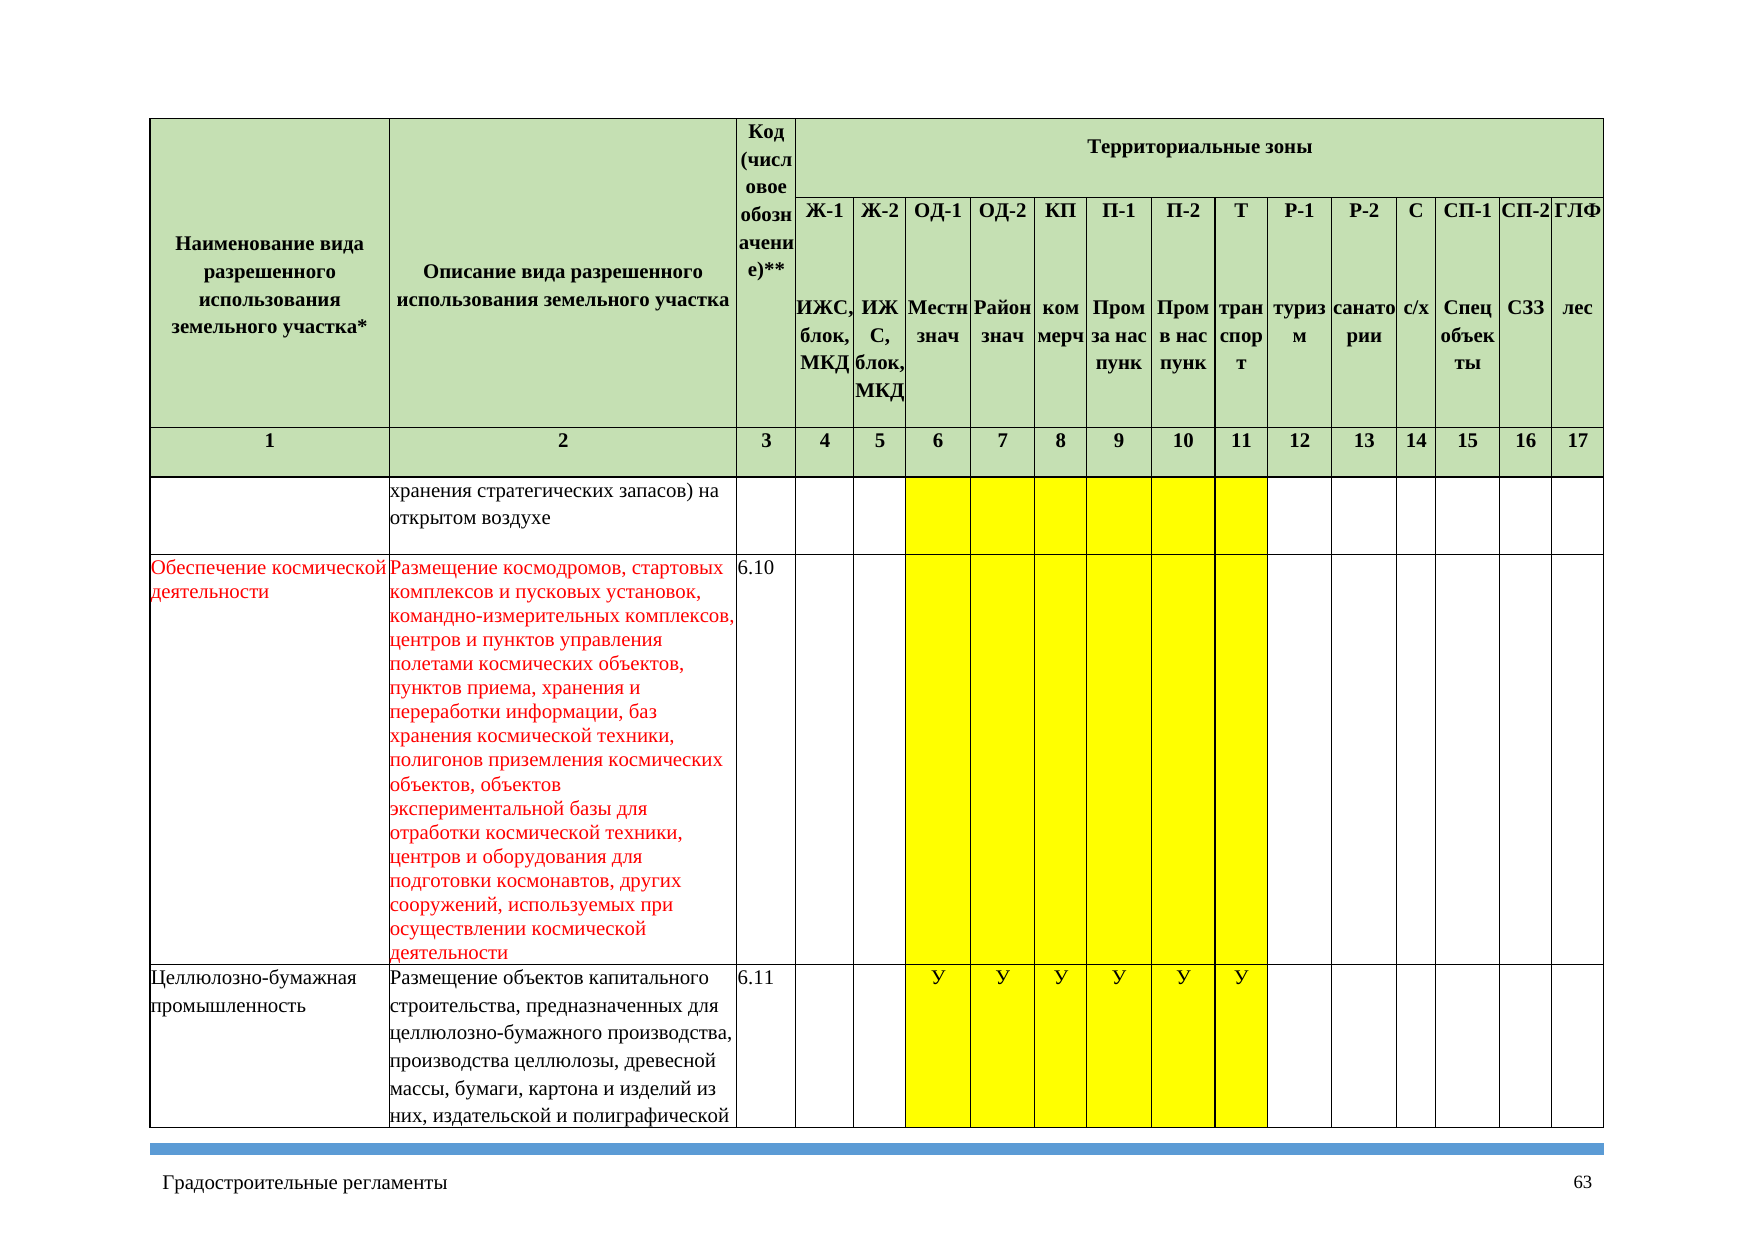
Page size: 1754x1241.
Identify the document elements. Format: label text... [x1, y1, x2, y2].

table_cell 15 [1436, 428, 1499, 476]
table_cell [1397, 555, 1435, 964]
table_cell С с/х [1397, 198, 1435, 427]
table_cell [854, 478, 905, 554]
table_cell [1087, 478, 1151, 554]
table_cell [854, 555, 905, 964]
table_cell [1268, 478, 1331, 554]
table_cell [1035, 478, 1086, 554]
table_cell 11 [1216, 428, 1267, 476]
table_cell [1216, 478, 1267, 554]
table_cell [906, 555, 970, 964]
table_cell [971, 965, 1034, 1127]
table_cell 12 [1268, 428, 1331, 476]
table_cell ОД-1 Местн знач [906, 198, 970, 427]
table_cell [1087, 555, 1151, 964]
table_cell П-2 Пром в нас пунк [1152, 198, 1214, 427]
table_cell СП-2 СЗЗ [1500, 198, 1551, 427]
table_cell 17 [1552, 428, 1603, 476]
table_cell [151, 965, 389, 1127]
table_header Территориальные зоны [796, 119, 1603, 197]
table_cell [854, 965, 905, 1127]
table_cell 6 [906, 428, 970, 476]
table_cell 2 [390, 428, 736, 476]
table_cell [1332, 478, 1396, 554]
table_cell 16 [1500, 428, 1551, 476]
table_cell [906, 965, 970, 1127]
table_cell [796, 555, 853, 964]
table_cell 14 [1397, 428, 1435, 476]
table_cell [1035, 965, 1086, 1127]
table_cell 3 [737, 428, 795, 476]
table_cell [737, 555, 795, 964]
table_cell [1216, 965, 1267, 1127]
table_cell 13 [1332, 428, 1396, 476]
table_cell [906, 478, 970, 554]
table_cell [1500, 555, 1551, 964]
table_cell КП коммерч [1035, 198, 1086, 427]
table_header Наименование вида разрешенного использования земельного участка* [151, 119, 389, 427]
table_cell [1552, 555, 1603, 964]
table_cell 5 [854, 428, 905, 476]
table_cell 10 [1152, 428, 1214, 476]
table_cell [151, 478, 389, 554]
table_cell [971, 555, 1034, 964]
table_cell Ж-2 ИЖС, блок, МКД [854, 198, 905, 427]
table_cell 8 [1035, 428, 1086, 476]
table_cell П-1 Пром за нас пунк [1087, 198, 1151, 427]
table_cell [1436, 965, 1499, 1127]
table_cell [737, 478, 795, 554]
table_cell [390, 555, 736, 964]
table_cell Т транспорт [1216, 198, 1267, 427]
table_cell 4 [796, 428, 853, 476]
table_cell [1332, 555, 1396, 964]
table_cell Р-2 санатории [1332, 198, 1396, 427]
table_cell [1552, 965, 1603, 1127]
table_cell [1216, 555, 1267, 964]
table_cell ГЛФ лес [1552, 198, 1603, 427]
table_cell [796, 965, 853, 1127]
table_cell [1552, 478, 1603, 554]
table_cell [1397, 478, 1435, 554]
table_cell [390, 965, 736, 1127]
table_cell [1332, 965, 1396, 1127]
table_cell Ж-1 ИЖС, блок, МКД [796, 198, 853, 427]
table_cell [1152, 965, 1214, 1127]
table_cell 1 [151, 428, 389, 476]
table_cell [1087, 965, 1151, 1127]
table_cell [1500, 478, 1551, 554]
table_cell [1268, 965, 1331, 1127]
table_header Описание вида разрешенного использования земельного участка [390, 119, 736, 427]
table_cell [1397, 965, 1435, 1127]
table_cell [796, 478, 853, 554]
table_header Код (числовое обозначение)** [737, 119, 795, 427]
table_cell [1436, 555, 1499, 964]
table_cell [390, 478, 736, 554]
table_cell 7 [971, 428, 1034, 476]
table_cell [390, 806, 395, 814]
table_cell ОД-2 Район знач [971, 198, 1034, 427]
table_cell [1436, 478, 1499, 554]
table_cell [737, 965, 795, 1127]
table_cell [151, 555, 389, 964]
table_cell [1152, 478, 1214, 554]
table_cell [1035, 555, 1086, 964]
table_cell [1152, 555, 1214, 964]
table_cell 9 [1087, 428, 1151, 476]
table_cell СП-1 Спец объекты [1436, 198, 1499, 427]
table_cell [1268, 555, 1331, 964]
table_cell Р-1 туризм [1268, 198, 1331, 427]
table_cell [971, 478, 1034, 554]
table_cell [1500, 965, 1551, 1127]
